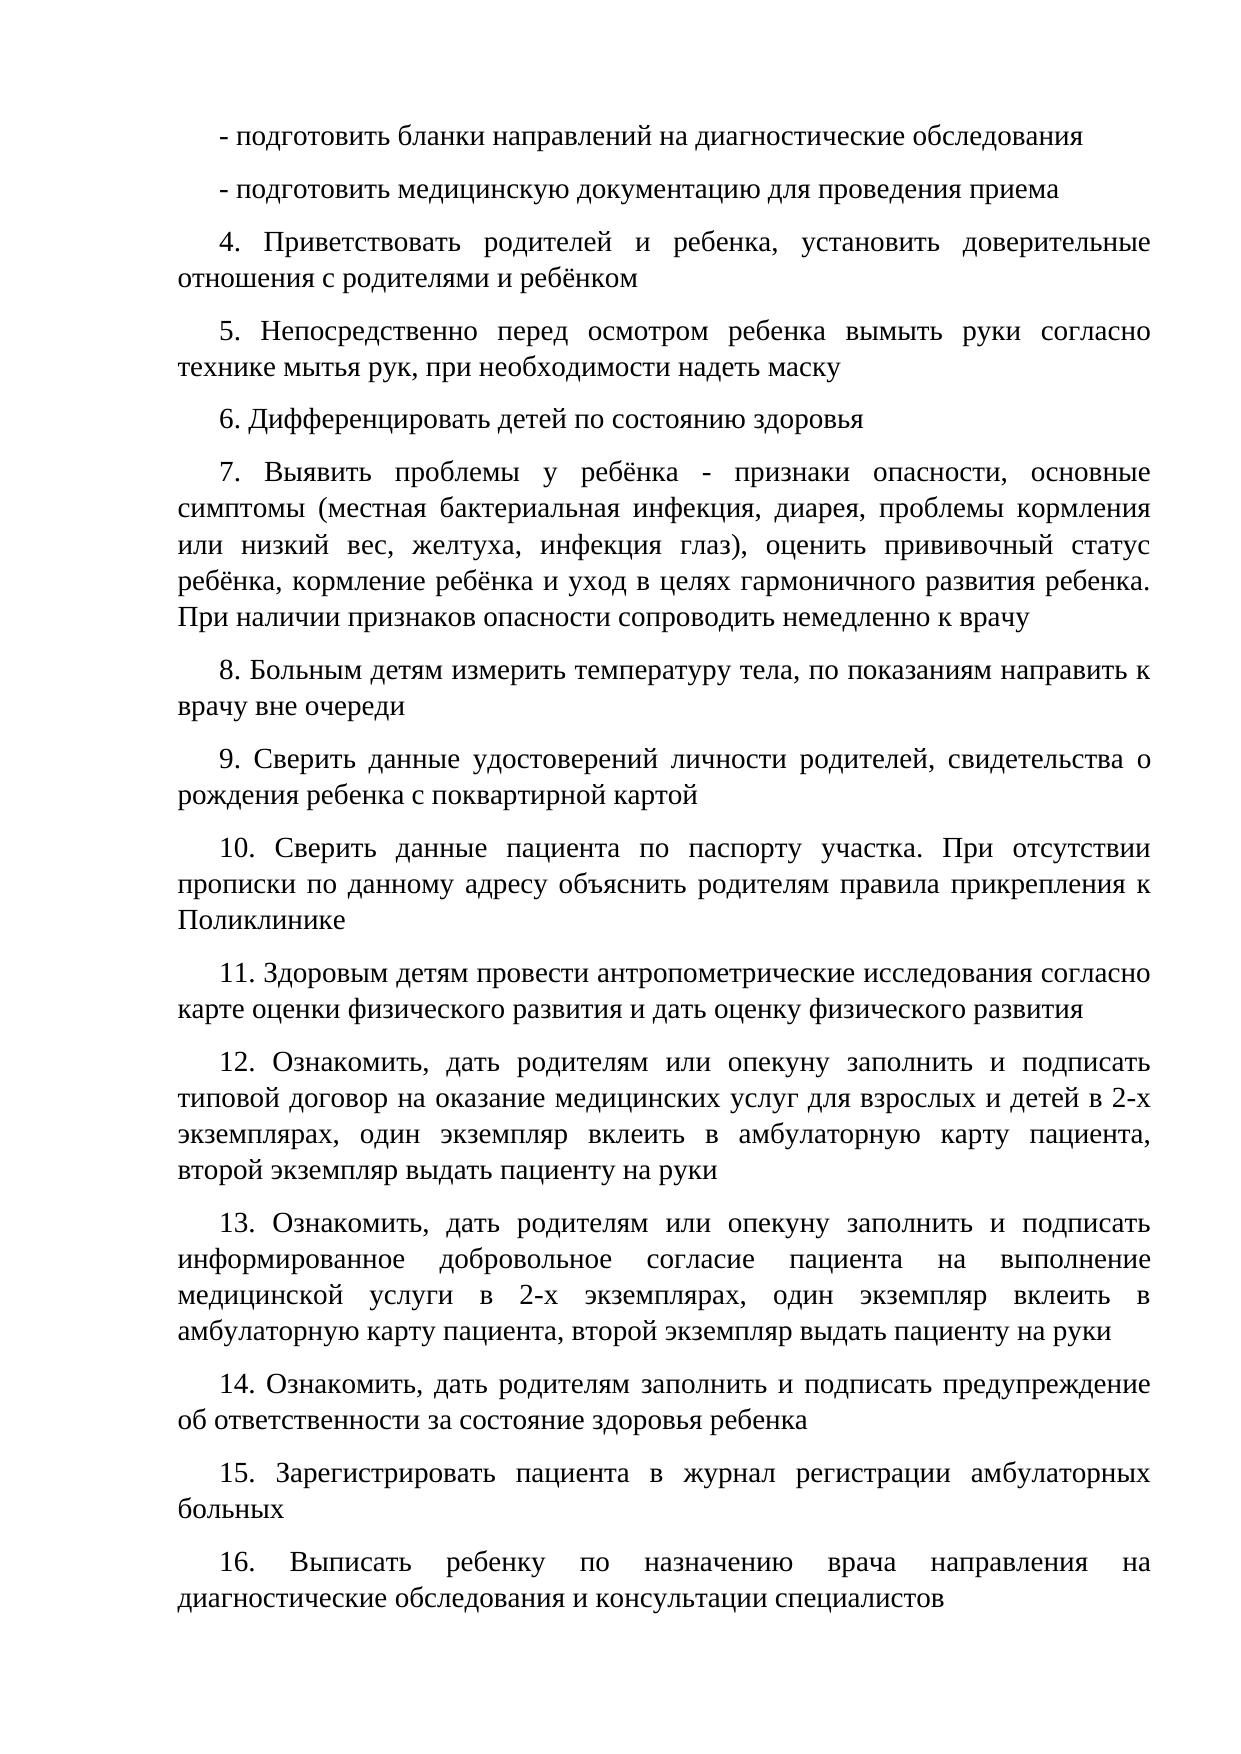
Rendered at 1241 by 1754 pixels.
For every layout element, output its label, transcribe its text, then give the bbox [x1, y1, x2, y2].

text - подготовить бланки направлений на диагностические обследования [177, 118, 1152, 152]
text 10. Сверить данные пациента по паспорту участка. При отсутствии прописки по данному адресу объяснить родителям правила прикрепления к Поликлинике [177, 830, 1152, 936]
text 7. Выявить проблемы у ребёнка - признаки опасности, основные симптомы (местная бактериальная инфекция, диарея, проблемы кормления или низкий вес, желтуха, инфекция глаз), оценить прививочный статус ребёнка, кормление ребёнка и уход в целях гармоничного развития ребенка. При наличии признаков опасности сопроводить немедленно к врачу [177, 454, 1152, 633]
text 14. Ознакомить, дать родителям заполнить и подписать предупреждение об ответственности за состояние здоровья ребенка [177, 1366, 1152, 1436]
text 16. Выписать ребенку по назначению врача направления на диагностические обследования и консультации специалистов [177, 1544, 1152, 1614]
text 4. Приветствовать родителей и ребенка, установить доверительные отношения с родителями и ребёнком [177, 224, 1152, 293]
text 5. Непосредственно перед осмотром ребенка вымыть руки согласно технике мытья рук, при необходимости надеть маску [177, 313, 1152, 382]
text - подготовить медицинскую документацию для проведения приема [177, 171, 1152, 204]
text 11. Здоровым детям провести антропометрические исследования согласно карте оценки физического развития и дать оценку физического развития [177, 955, 1152, 1024]
text 9. Сверить данные удостоверений личности родителей, свидетельства о рождения ребенка с поквартирной картой [177, 741, 1152, 811]
text 8. Больным детям измерить температуру тела, по показаниям направить к врачу вне очереди [177, 652, 1152, 722]
text 12. Ознакомить, дать родителям или опекуну заполнить и подписать типовой договор на оказание медицинских услуг для взрослых и детей в 2-х экземплярах, один экземпляр вклеить в амбулаторную карту пациента, второй экземпляр выдать пациенту на руки [177, 1044, 1152, 1186]
text 13. Ознакомить, дать родителям или опекуну заполнить и подписать информированное добровольное согласие пациента на выполнение медицинской услуги в 2-х экземплярах, один экземпляр вклеить в амбулаторную карту пациента, второй экземпляр выдать пациенту на руки [177, 1205, 1152, 1347]
text 15. Зарегистрировать пациента в журнал регистрации амбулаторных больных [177, 1455, 1152, 1525]
text 6. Дифференцировать детей по состоянию здоровья [177, 402, 1152, 435]
